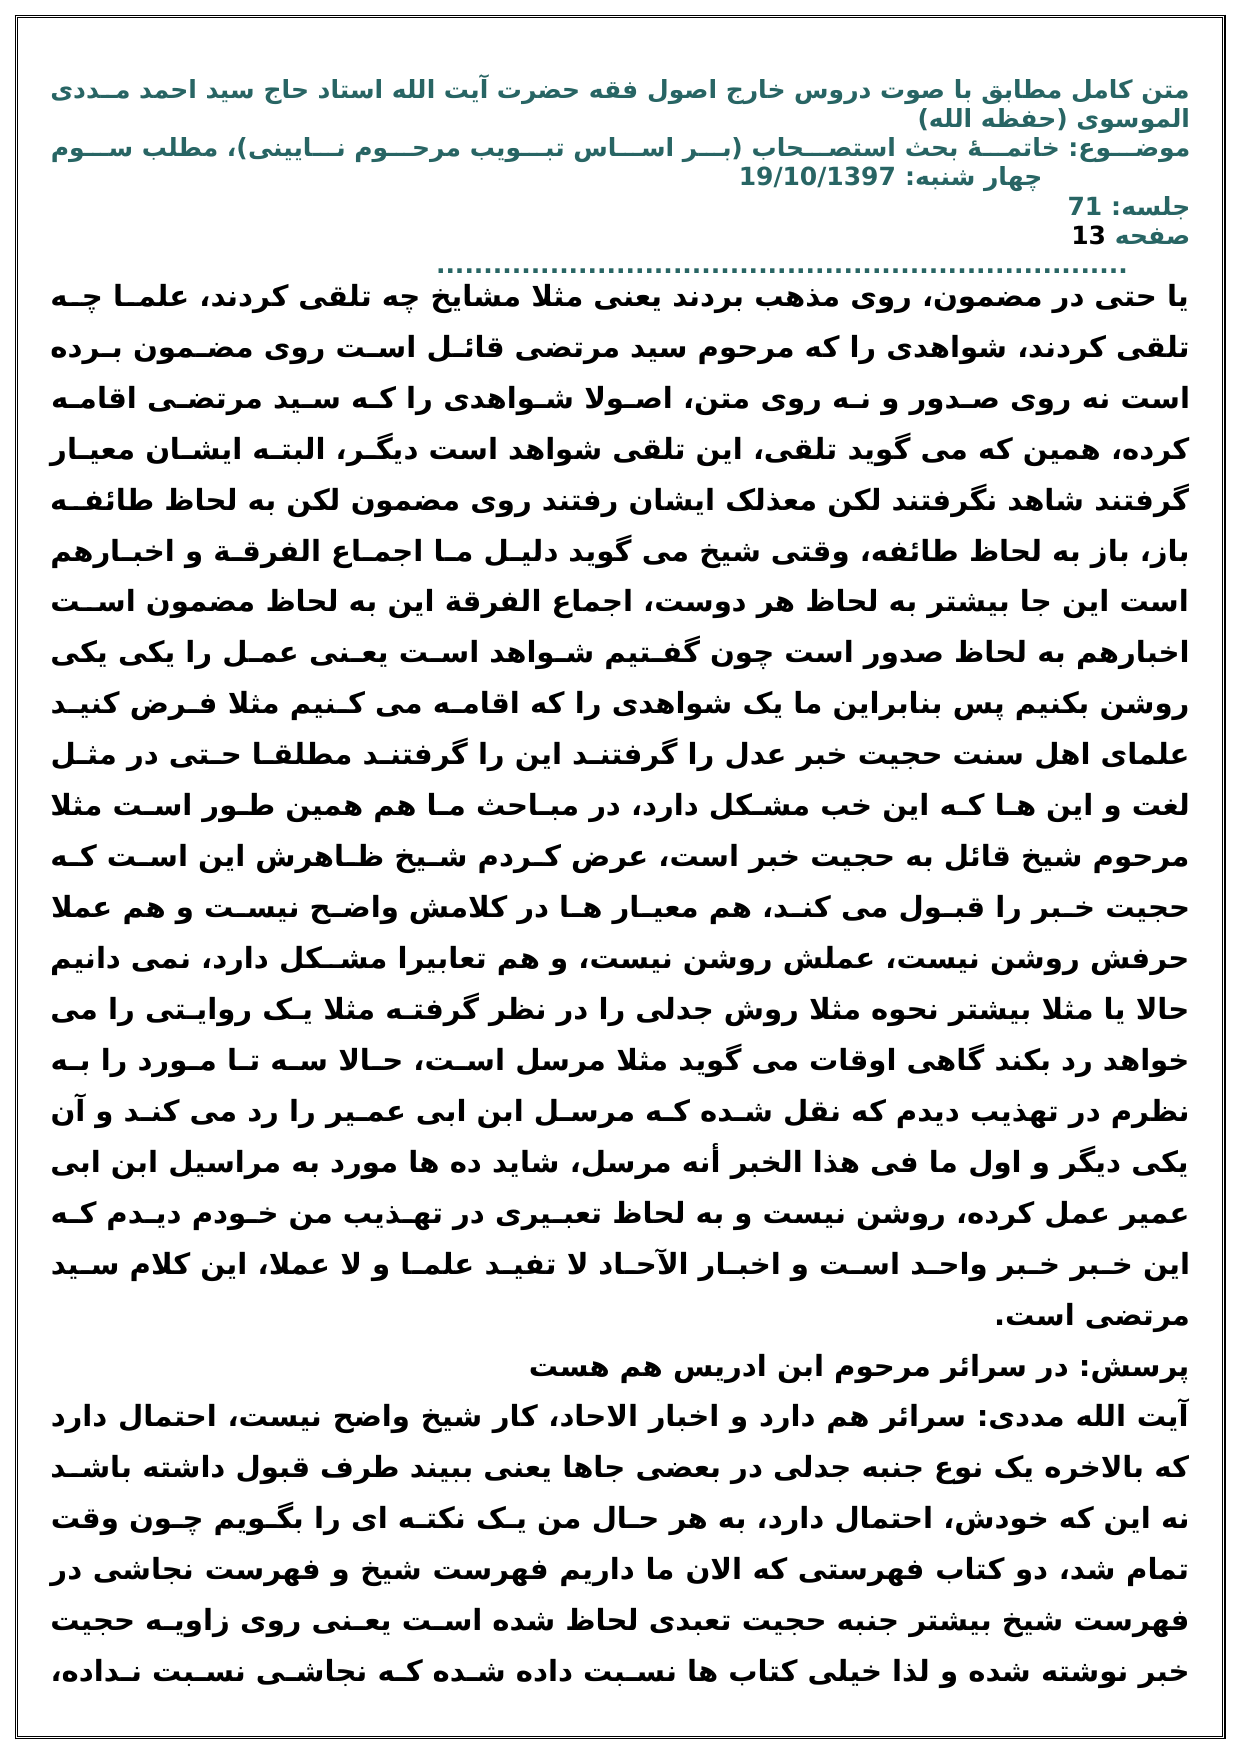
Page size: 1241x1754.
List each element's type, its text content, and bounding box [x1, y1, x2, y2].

text پرسش: در سرائر مرحوم ابن ادریس هم هست [50, 1349, 1190, 1383]
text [50, 279, 1190, 1332]
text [50, 1400, 1190, 1688]
